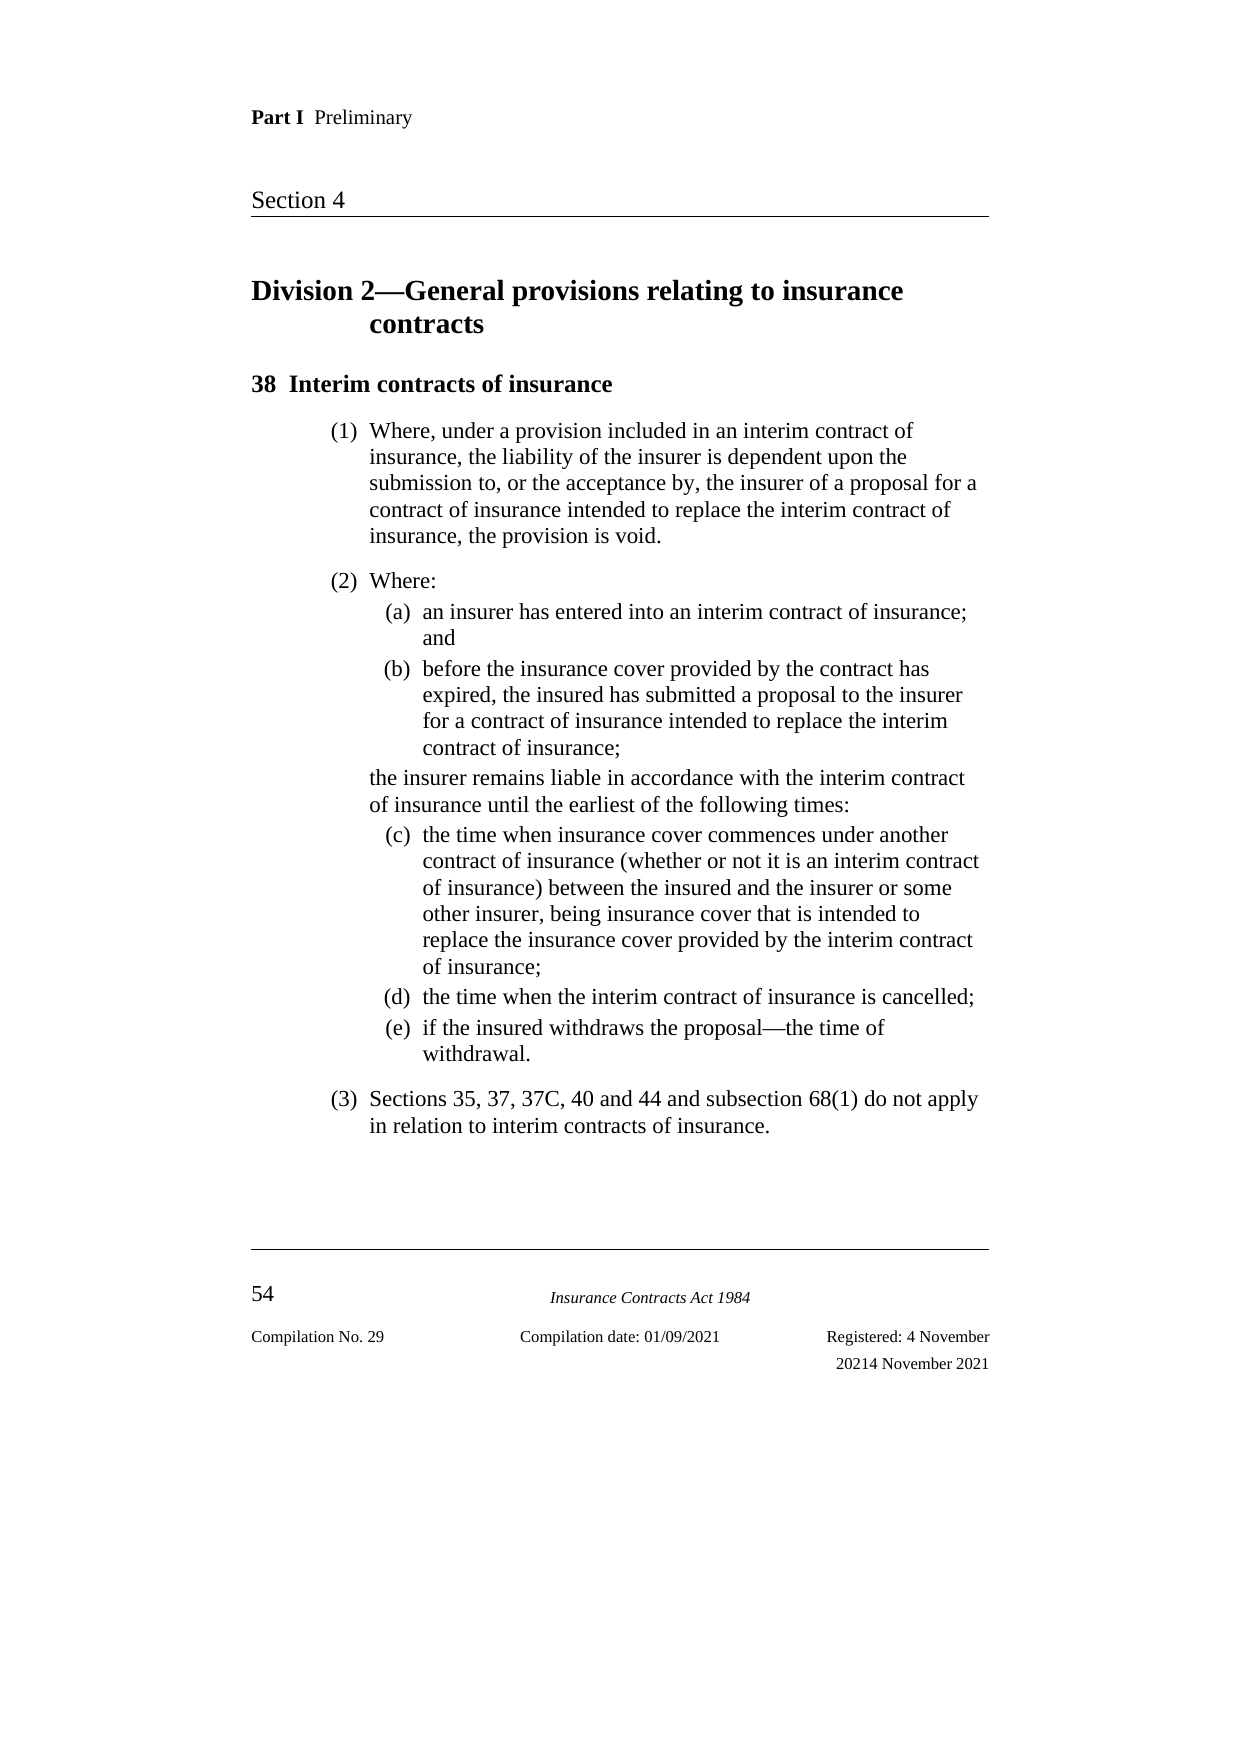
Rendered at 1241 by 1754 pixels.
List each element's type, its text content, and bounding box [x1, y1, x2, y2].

text (b) before the insurance cover provided by the contract has expired, the insured has submitted a proposal to the insurer for a contract of insurance intended to replace the interim contract of insurance; [251, 655, 989, 760]
text (a) an insurer has entered into an interim contract of insurance; and [251, 598, 989, 651]
text (2) Where: [251, 567, 989, 594]
text (3) Sections 35, 37, 37C, 40 and 44 and subsection 68(1) do not apply in relation to interim contracts of insurance. [251, 1085, 989, 1138]
text (d) the time when the interim contract of insurance is cancelled; [251, 983, 989, 1010]
text 38 Interim contracts of insurance [251, 369, 989, 398]
text (c) the time when insurance cover commences under another contract of insurance (whether or not it is an interim contract of insurance) between the insured and the insurer or some other insurer, being insurance cover that is intended to replace the insurance cover provided by the interim contract of insurance; [251, 821, 989, 979]
text the insurer remains liable in accordance with the interim contract of insurance until the earliest of the following times: [369, 764, 989, 817]
text (1) Where, under a provision included in an interim contract of insurance, the liability of the insurer is dependent upon the submission to, or the acceptance by, the insurer of a proposal for a contract of insurance intended to replace the interim contract of insurance, the provision is void. [251, 417, 989, 548]
text Division 2—General provisions relating to insurance contracts [251, 273, 989, 340]
text (e) if the insured withdraws the proposal—the time of withdrawal. [251, 1014, 989, 1067]
